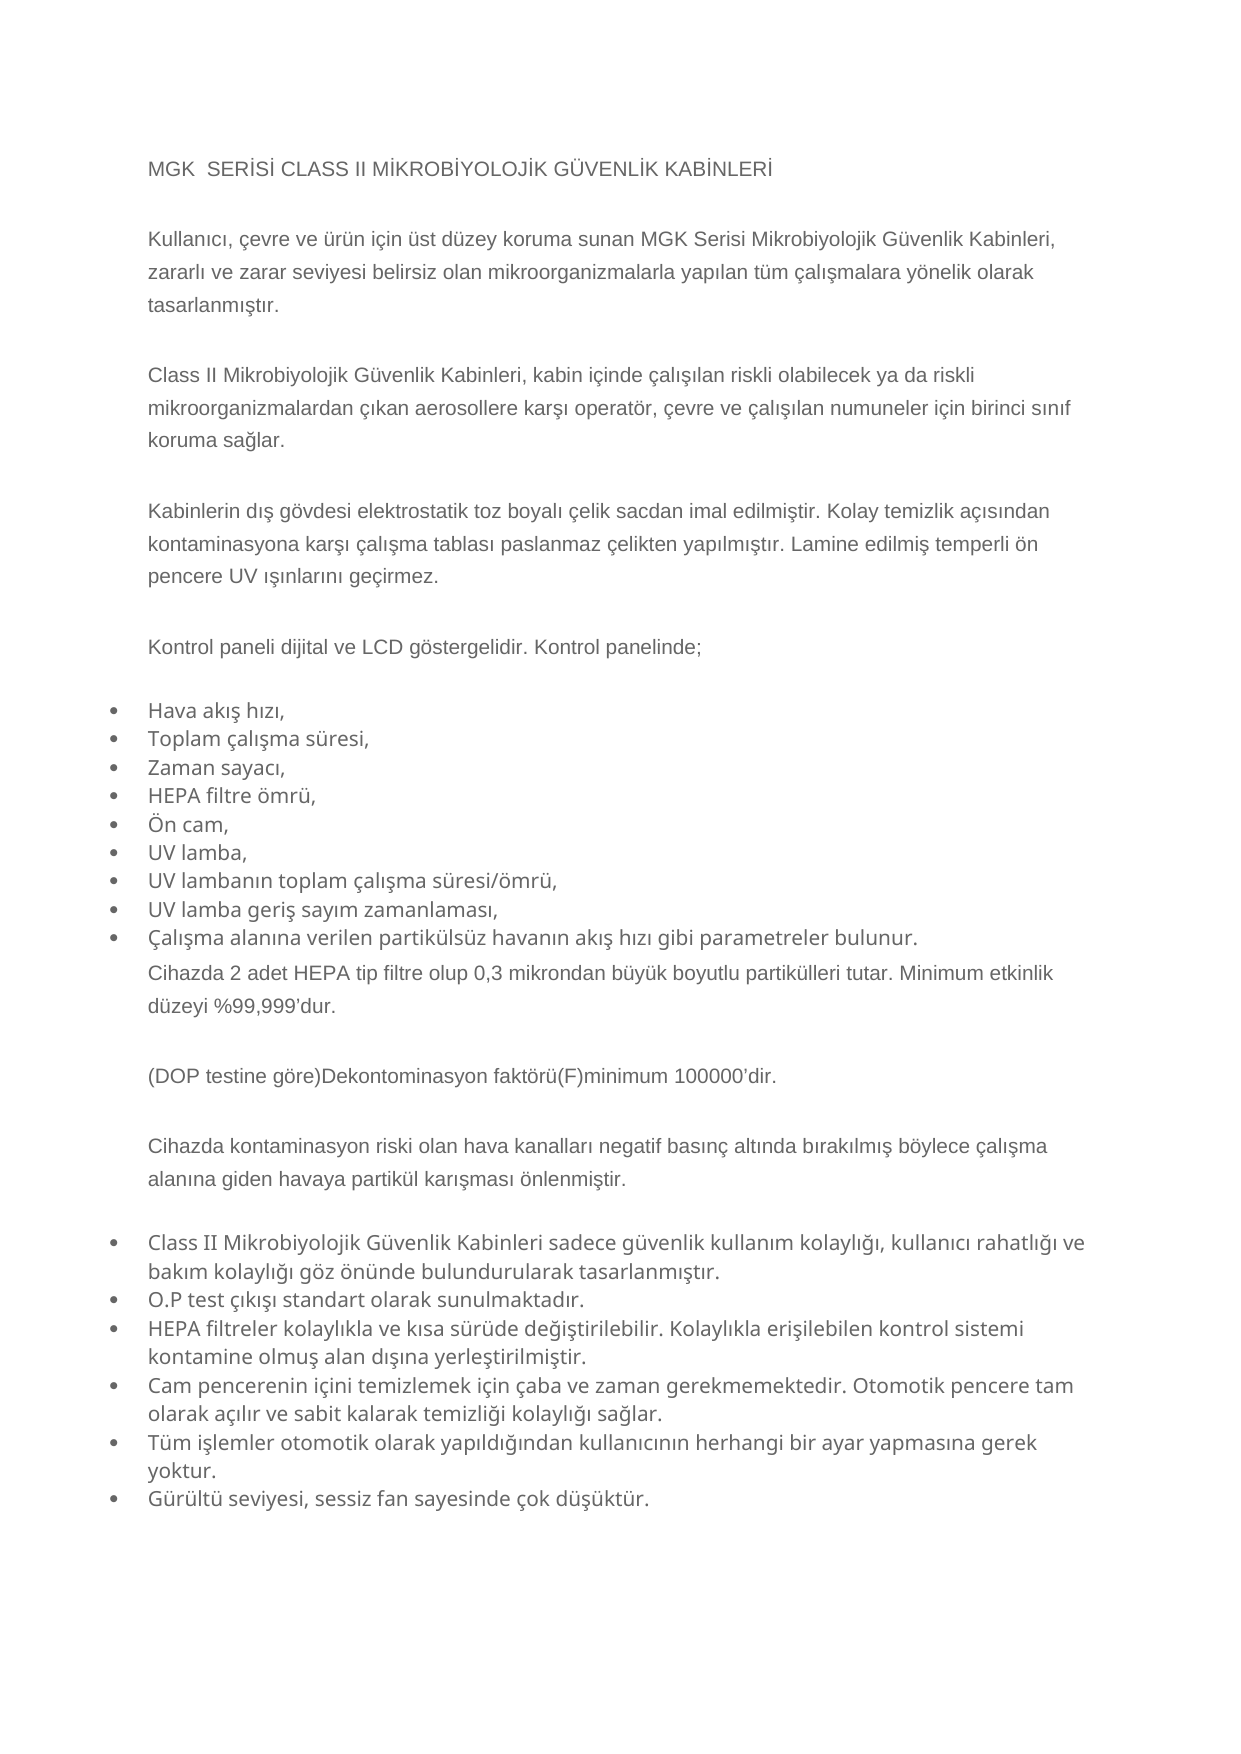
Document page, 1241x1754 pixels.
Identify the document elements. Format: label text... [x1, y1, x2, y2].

list UV lamba, [110, 838, 1093, 867]
list UV lamba geriş sayım zamanlaması, [110, 895, 1093, 923]
text Class ΙΙ Mikrobiyolojik Güvenlik Kabinleri, kabin içinde çalışılan riskli olabilecek ya da riskli mikroorganizmalardan çıkan aerosollere karşı operatör, çevre ve çalışılan numuneler için birinci sınıf koruma sağlar. [148, 354, 1093, 452]
text MGK SERİSİ CLASS ΙΙ MİKROBİYOLOJİK GÜVENLİK KABİNLERİ [148, 148, 1093, 180]
list Çalışma alanına verilen partikülsüz havanın akış hızı gibi parametreler bulunur. [110, 923, 1093, 952]
list Tüm işlemler otomotik olarak yapıldığından kullanıcının herhangi bir ayar yapmasına gerek yoktur. [110, 1428, 1093, 1484]
list Class ΙΙ Mikrobiyolojik Güvenlik Kabinleri sadece güvenlik kullanım kolaylığı, kullanıcı rahatlığı ve bakım kolaylığı göz önünde bulundurularak tasarlanmıştır. [110, 1228, 1093, 1285]
list Gürültü seviyesi, sessiz fan sayesinde çok düşüktür. [110, 1484, 1093, 1513]
list Cam pencerenin içini temizlemek için çaba ve zaman gerekmemektedir. Otomotik pencere tam olarak açılır ve sabit kalarak temizliği kolaylığı sağlar. [110, 1371, 1093, 1428]
list UV lambanın toplam çalışma süresi/ömrü, [110, 867, 1093, 895]
list Zaman sayacı, [110, 753, 1093, 781]
list HEPA filtreler kolaylıkla ve kısa sürüde değiştirilebilir. Kolaylıkla erişilebilen kontrol sistemi kontamine olmuş alan dışına yerleştirilmiştir. [110, 1314, 1093, 1371]
list Toplam çalışma süresi, [110, 724, 1093, 753]
text Kullanıcı, çevre ve ürün için üst düzey koruma sunan MGK Serisi Mikrobiyolojik Güvenlik Kabinleri, zararlı ve zarar seviyesi belirsiz olan mikroorganizmalarla yapılan tüm çalışmalara yönelik olarak tasarlanmıştır. [148, 218, 1093, 316]
text Cihazda 2 adet HEPA tip filtre olup 0,3 mikrondan büyük boyutlu partikülleri tutar. Minimum etkinlik düzeyi %99,999’dur. [148, 952, 1093, 1018]
text Kontrol paneli dijital ve LCD göstergelidir. Kontrol panelinde; [148, 626, 1093, 658]
text (DOP testine göre)Dekontominasyon faktörü(F)minimum 100000’dir. [148, 1055, 1093, 1088]
list Ön cam, [110, 810, 1093, 838]
text Kabinlerin dış gövdesi elektrostatik toz boyalı çelik sacdan imal edilmiştir. Kolay temizlik açısından kontaminasyona karşı çalışma tablası paslanmaz çelikten yapılmıştır. Lamine edilmiş temperli ön pencere UV ışınlarını geçirmez. [148, 490, 1093, 588]
list HEPA filtre ömrü, [110, 781, 1093, 810]
list Hava akış hızı, [110, 696, 1093, 724]
list O.P test çıkışı standart olarak sunulmaktadır. [110, 1285, 1093, 1314]
text Cihazda kontaminasyon riski olan hava kanalları negatif basınç altında bırakılmış böylece çalışma alanına giden havaya partikül karışması önlenmiştir. [148, 1125, 1093, 1191]
